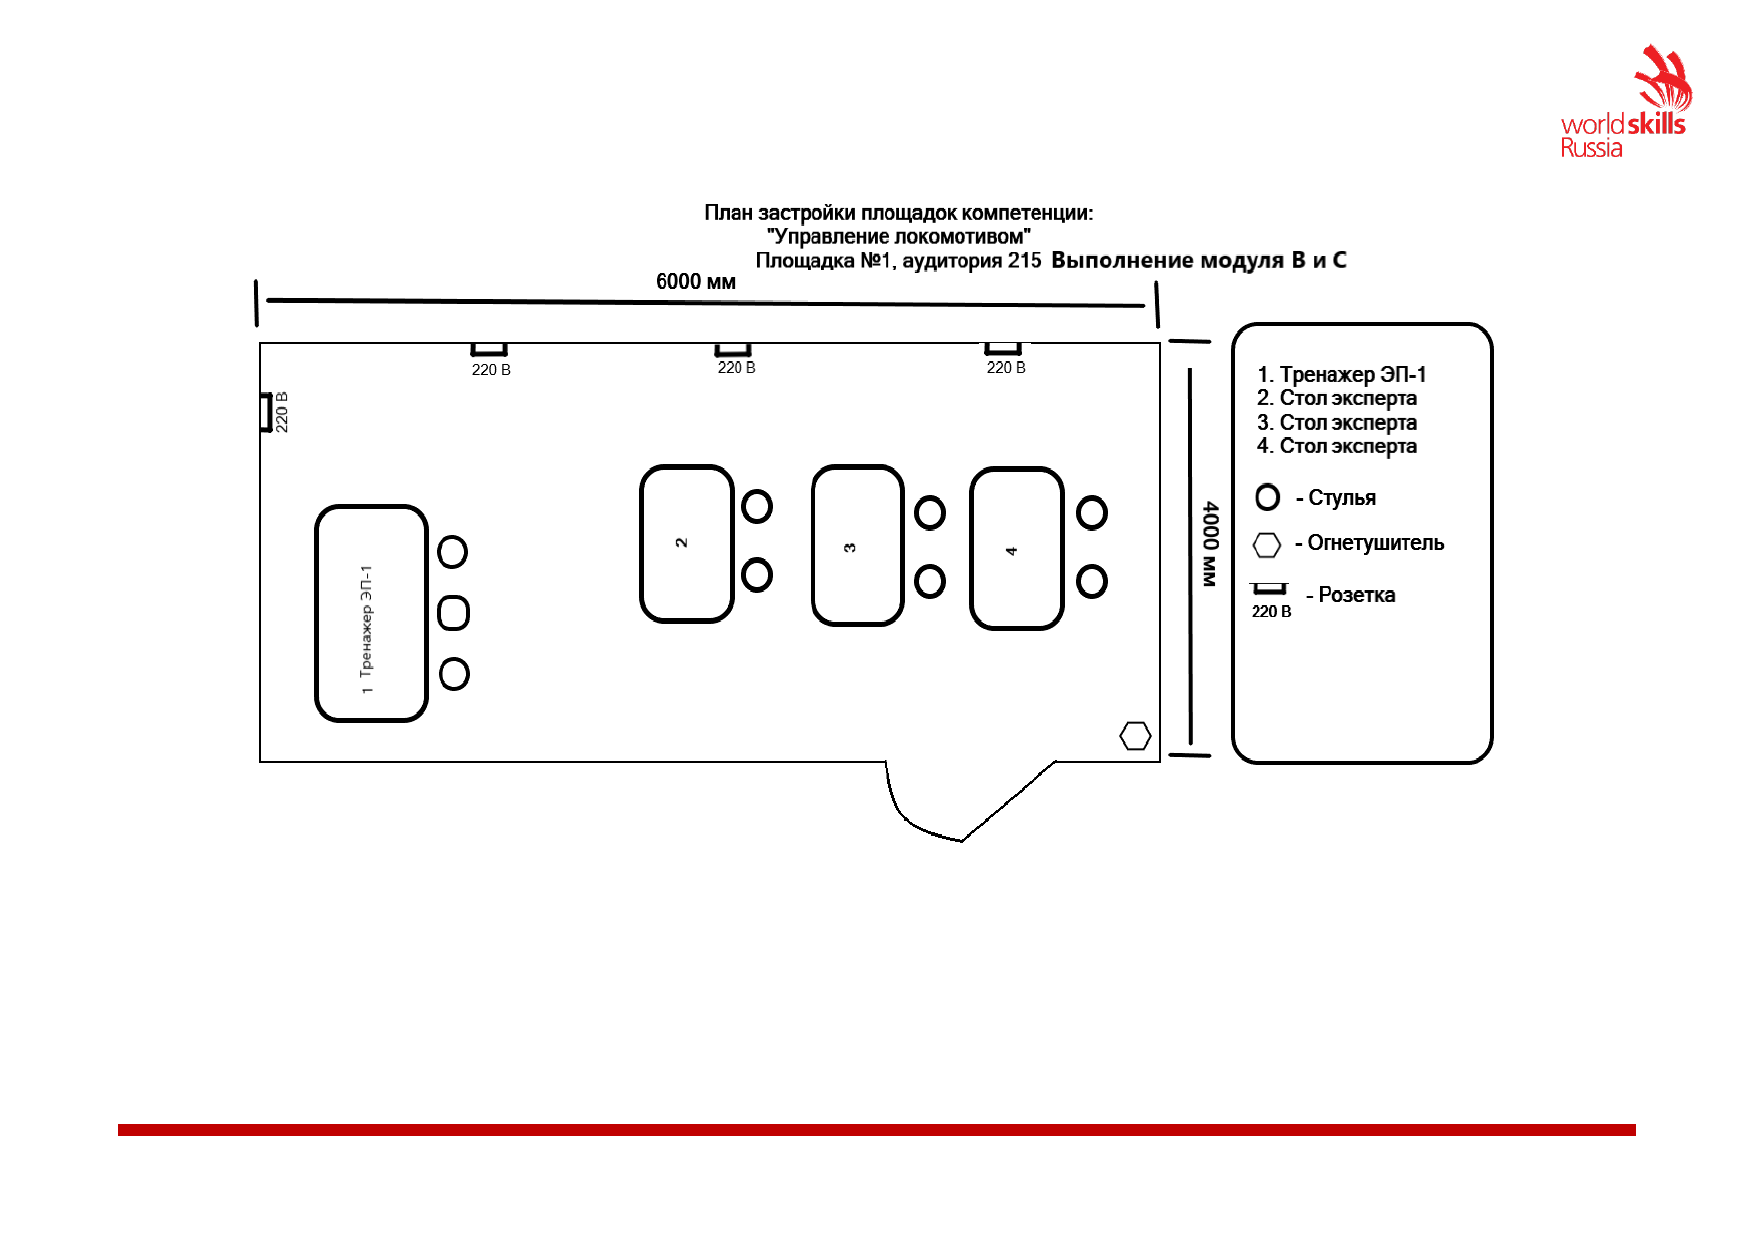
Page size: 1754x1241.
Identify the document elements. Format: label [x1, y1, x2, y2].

picture [221, 195, 1553, 881]
picture [1561, 43, 1718, 157]
